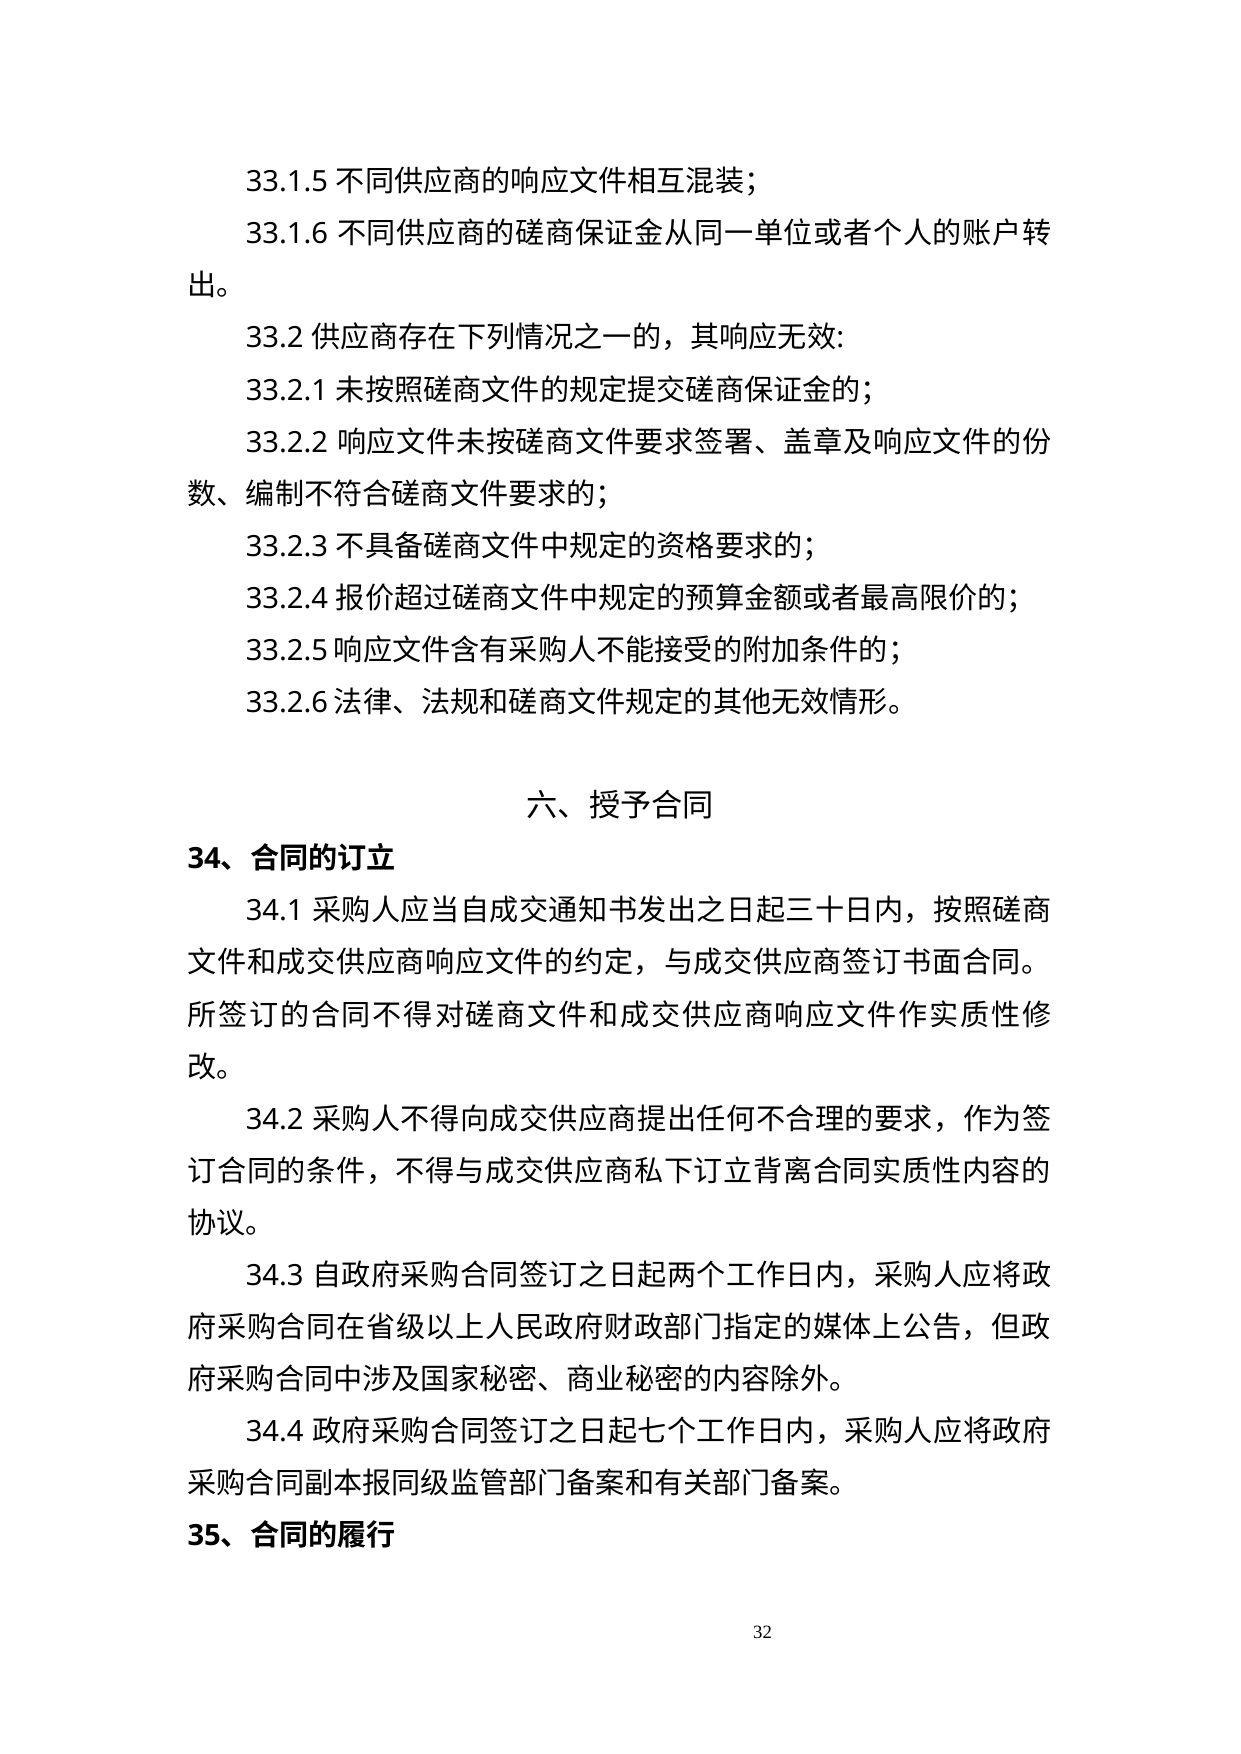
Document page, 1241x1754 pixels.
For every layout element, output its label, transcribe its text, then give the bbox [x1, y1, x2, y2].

text 33.2 供应商存在下列情况之一的，其响应无效: [187, 306, 1053, 358]
text 33.1.6 不同供应商的磋商保证金从同一单位或者个人的账户转出。 [187, 202, 1053, 306]
text 33.2.2 响应文件未按磋商文件要求签署、盖章及响应文件的份数、编制不符合磋商文件要求的； [187, 410, 1053, 514]
text 33.2.6法律、法规和磋商文件规定的其他无效情形。 [187, 671, 1053, 723]
text 六、授予合同 [187, 775, 1053, 827]
text 33.2.4 报价超过磋商文件中规定的预算金额或者最高限价的； [187, 567, 1053, 619]
text 34.2 采购人不得向成交供应商提出任何不合理的要求，作为签订合同的条件，不得与成交供应商私下订立背离合同实质性内容的协议。 [187, 1087, 1053, 1244]
text 33.2.3 不具备磋商文件中规定的资格要求的； [187, 514, 1053, 567]
text 33.2.1 未按照磋商文件的规定提交磋商保证金的； [187, 358, 1053, 410]
text 35、合同的履行 [187, 1504, 1053, 1556]
text 33.1.5 不同供应商的响应文件相互混装； [187, 150, 1053, 202]
text 33.2.5响应文件含有采购人不能接受的附加条件的； [187, 619, 1053, 671]
text 34.4 政府采购合同签订之日起七个工作日内，采购人应将政府采购合同副本报同级监管部门备案和有关部门备案。 [187, 1400, 1053, 1504]
text 34、合同的订立 [187, 827, 1053, 879]
text 34.1 采购人应当自成交通知书发出之日起三十日内，按照磋商文件和成交供应商响应文件的约定，与成交供应商签订书面合同。所签订的合同不得对磋商文件和成交供应商响应文件作实质性修改。 [187, 879, 1053, 1087]
text 34.3 自政府采购合同签订之日起两个工作日内，采购人应将政府采购合同在省级以上人民政府财政部门指定的媒体上公告，但政府采购合同中涉及国家秘密、商业秘密的内容除外。 [187, 1244, 1053, 1400]
